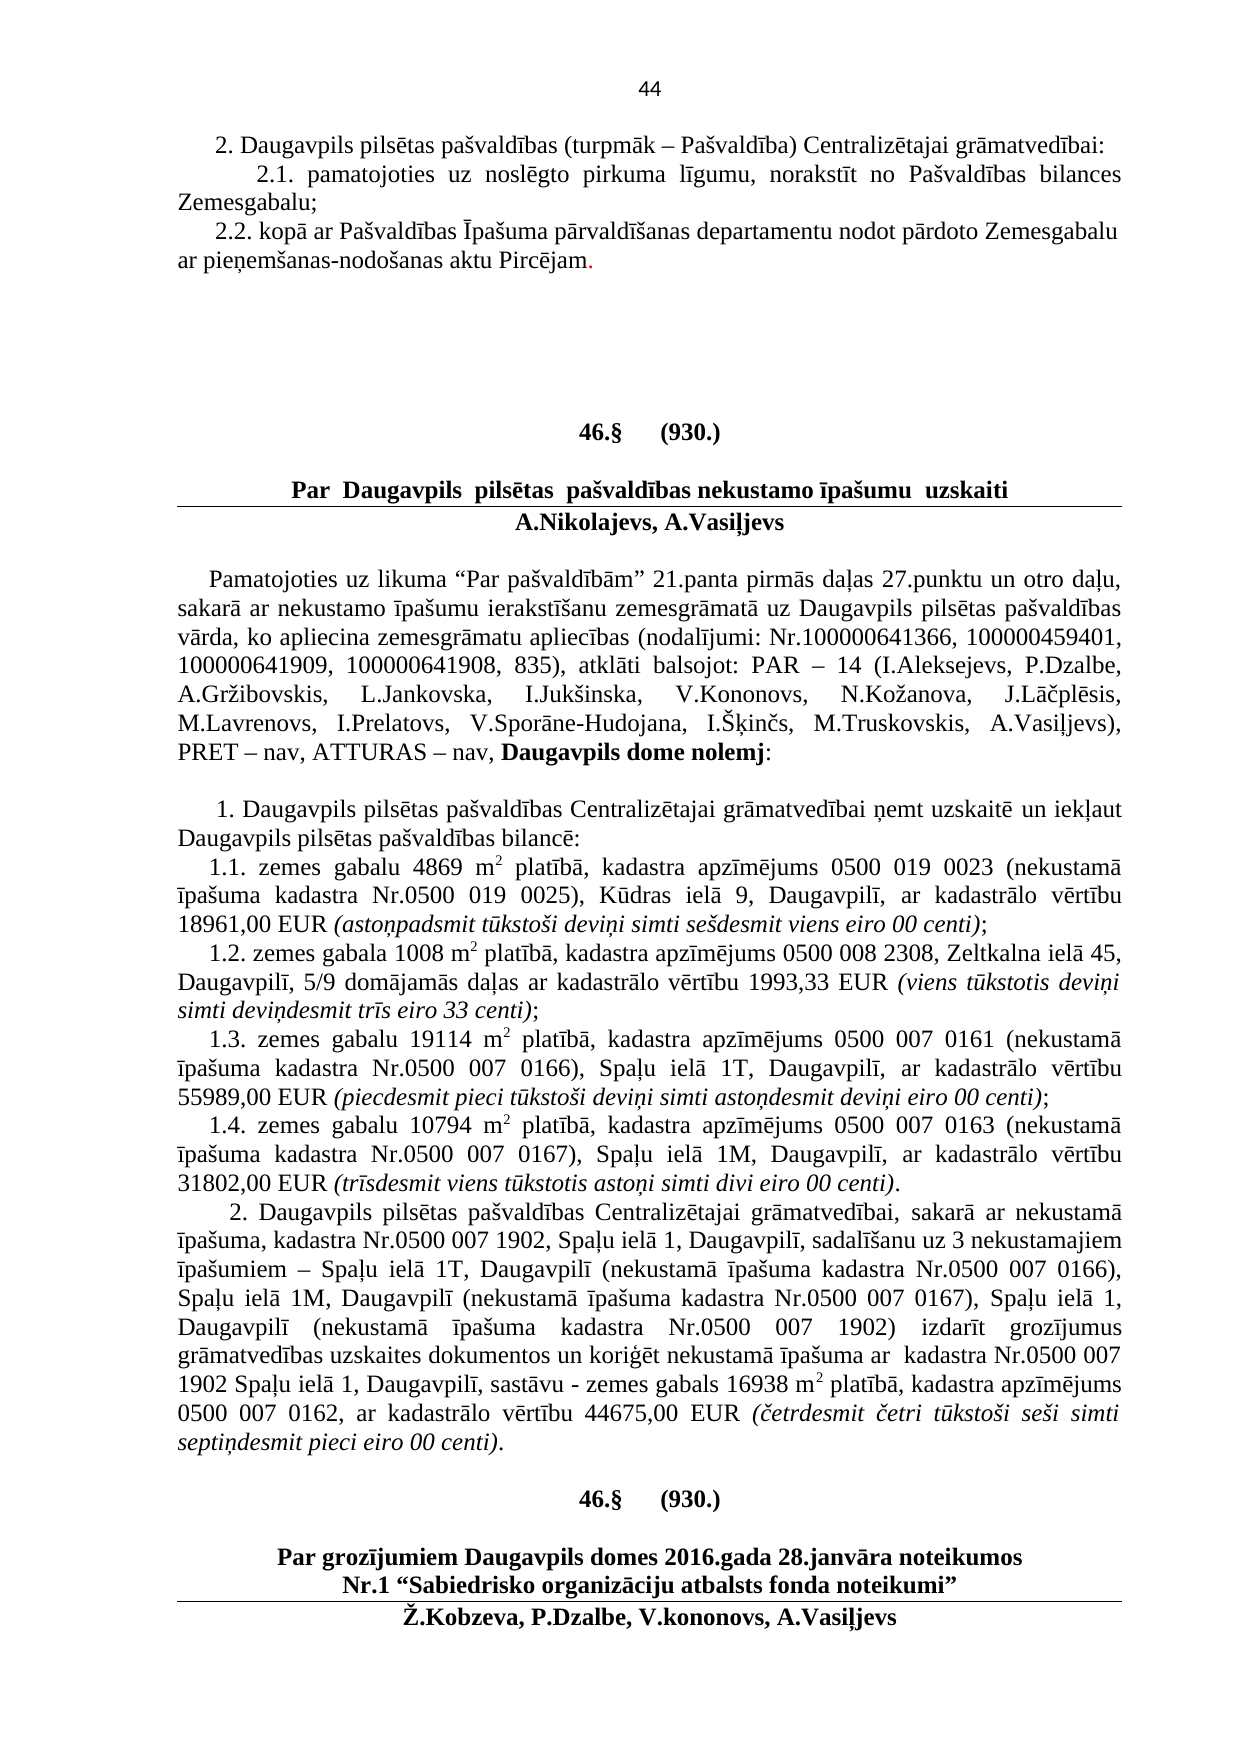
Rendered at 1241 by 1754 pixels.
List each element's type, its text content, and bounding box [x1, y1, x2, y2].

text 2.1. pamatojoties uz noslēgto pirkuma līgumu, norakstīt no Pašvaldības bilances Zemesgabalu; [177, 159, 1122, 216]
text 2. Daugavpils pilsētas pašvaldības Centralizētajai grāmatvedībai, sakarā ar nekustamā īpašuma, kadastra Nr.0500 007 1902, Spaļu ielā 1, Daugavpilī, sadalīšanu uz 3 nekustamajiem īpašumiem – Spaļu ielā 1T, Daugavpilī (nekustamā īpašuma kadastra Nr.0500 007 0166), Spaļu ielā 1M, Daugavpilī (nekustamā īpašuma kadastra Nr.0500 007 0167), Spaļu ielā 1, Daugavpilī (nekustamā īpašuma kadastra Nr.0500 007 1902) izdarīt grozījumus grāmatvedības uzskaites dokumentos un koriģēt nekustamā īpašuma ar kadastra Nr.0500 007 1902 Spaļu ielā 1, Daugavpilī, sastāvu - zemes gabals 16938 m2 platībā, kadastra apzīmējums 0500 007 0162, ar kadastrālo vērtību 44675,00 EUR (četrdesmit četri tūkstoši seši simti septiņdesmit pieci eiro 00 centi). [177, 1197, 1122, 1456]
text Ž.Kobzeva, P.Dzalbe, V.kononovs, A.Vasiļjevs [177, 1602, 1122, 1631]
text 46.§ (930.) [177, 1484, 1122, 1513]
text A.Nikolajevs, A.Vasiļjevs [177, 507, 1122, 536]
text 2.2. kopā ar Pašvaldības Īpašuma pārvaldīšanas departamentu nodot pārdoto Zemesgabalu ar pieņemšanas-nodošanas aktu Pircējam. [177, 216, 1122, 274]
text 1. Daugavpils pilsētas pašvaldības Centralizētajai grāmatvedībai ņemt uzskaitē un iekļaut Daugavpils pilsētas pašvaldības bilancē: [177, 794, 1122, 852]
text 2. Daugavpils pilsētas pašvaldības (turpmāk – Pašvaldība) Centralizētajai grāmatvedībai: [177, 130, 1122, 159]
text Par grozījumiem Daugavpils domes 2016.gada 28.janvāra noteikumos [177, 1542, 1122, 1571]
text 1.2. zemes gabala 1008 m2 platībā, kadastra apzīmējums 0500 008 2308, Zeltkalna ielā 45, Daugavpilī, 5/9 domājamās daļas ar kadastrālo vērtību 1993,33 EUR (viens tūkstotis deviņi simti deviņdesmit trīs eiro 33 centi); [177, 938, 1122, 1024]
text Pamatojoties uz likuma “Par pašvaldībām” 21.panta pirmās daļas 27.punktu un otro daļu, sakarā ar nekustamo īpašumu ierakstīšanu zemesgrāmatā uz Daugavpils pilsētas pašvaldības vārda, ko apliecina zemesgrāmatu apliecības (nodalījumi: Nr.100000641366, 100000459401, 100000641909, 100000641908, 835), atklāti balsojot: PAR – 14 (I.Aleksejevs, P.Dzalbe, A.Gržibovskis, L.Jankovska, I.Jukšinska, V.Kononovs, N.Kožanova, J.Lāčplēsis, M.Lavrenovs, I.Prelatovs, V.Sporāne-Hudojana, I.Šķinčs, M.Truskovskis, A.Vasiļjevs), PRET – nav, ATTURAS – nav, Daugavpils dome nolemj: [177, 564, 1122, 766]
text Par Daugavpils pilsētas pašvaldības nekustamo īpašumu uzskaiti [177, 475, 1122, 506]
text 1.1. zemes gabalu 4869 m2 platībā, kadastra apzīmējums 0500 019 0023 (nekustamā īpašuma kadastra Nr.0500 019 0025), Kūdras ielā 9, Daugavpilī, ar kadastrālo vērtību 18961,00 EUR (astoņpadsmit tūkstoši deviņi simti sešdesmit viens eiro 00 centi); [177, 852, 1122, 938]
text 46.§ (930.) [177, 417, 1122, 446]
text 1.4. zemes gabalu 10794 m2 platībā, kadastra apzīmējums 0500 007 0163 (nekustamā īpašuma kadastra Nr.0500 007 0167), Spaļu ielā 1M, Daugavpilī, ar kadastrālo vērtību 31802,00 EUR (trīsdesmit viens tūkstotis astoņi simti divi eiro 00 centi). [177, 1111, 1122, 1197]
text Nr.1 “Sabiedrisko organizāciju atbalsts fonda noteikumi” [177, 1571, 1122, 1601]
text 1.3. zemes gabalu 19114 m2 platībā, kadastra apzīmējums 0500 007 0161 (nekustamā īpašuma kadastra Nr.0500 007 0166), Spaļu ielā 1T, Daugavpilī, ar kadastrālo vērtību 55989,00 EUR (piecdesmit pieci tūkstoši deviņi simti astoņdesmit deviņi eiro 00 centi); [177, 1024, 1122, 1111]
